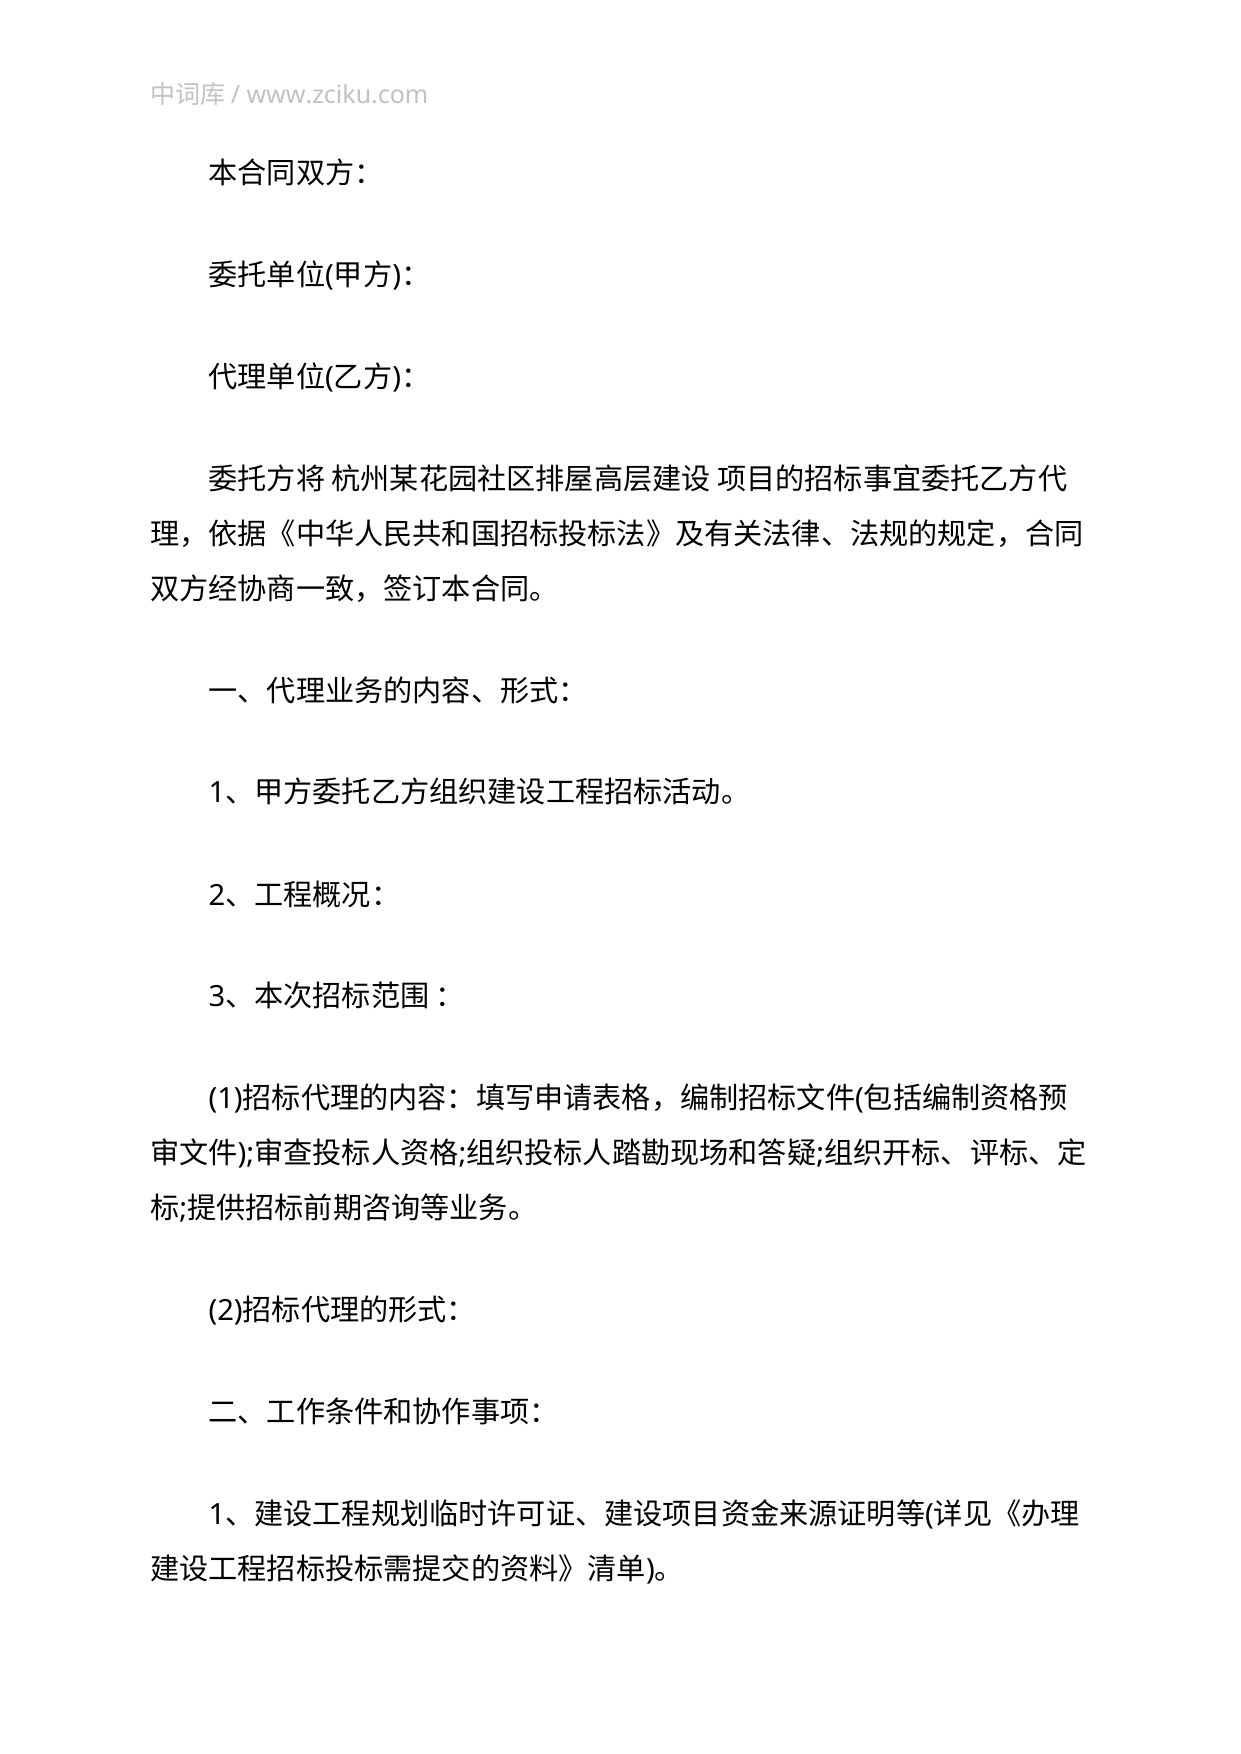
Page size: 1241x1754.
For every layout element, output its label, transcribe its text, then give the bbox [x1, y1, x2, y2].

text 1、建设工程规划临时许可证、建设项目资金来源证明等(详见《办理建设工程招标投标需提交的资料》清单)。 [150, 1491, 1090, 1588]
text (1)招标代理的内容：填写申请表格，编制招标文件(包括编制资格预审文件);审查投标人资格;组织投标人踏勘现场和答疑;组织开标、评标、定标;提供招标前期咨询等业务。 [150, 1075, 1090, 1227]
text 委托单位(甲方)： [150, 252, 1090, 294]
text 代理单位(乙方)： [150, 354, 1090, 396]
text 二、工作条件和协作事项： [150, 1389, 1090, 1431]
text 1、甲方委托乙方组织建设工程招标活动。 [150, 769, 1090, 811]
text (2)招标代理的形式： [150, 1287, 1090, 1329]
text 委托方将 杭州某花园社区排屋高层建设 项目的招标事宜委托乙方代理，依据《中华人民共和国招标投标法》及有关法律、法规的规定，合同双方经协商一致，签订本合同。 [150, 456, 1090, 608]
text 本合同双方： [150, 150, 1090, 192]
text 一、代理业务的内容、形式： [150, 667, 1090, 709]
text 3、本次招标范围 ： [150, 973, 1090, 1015]
text 2、工程概况： [150, 871, 1090, 913]
